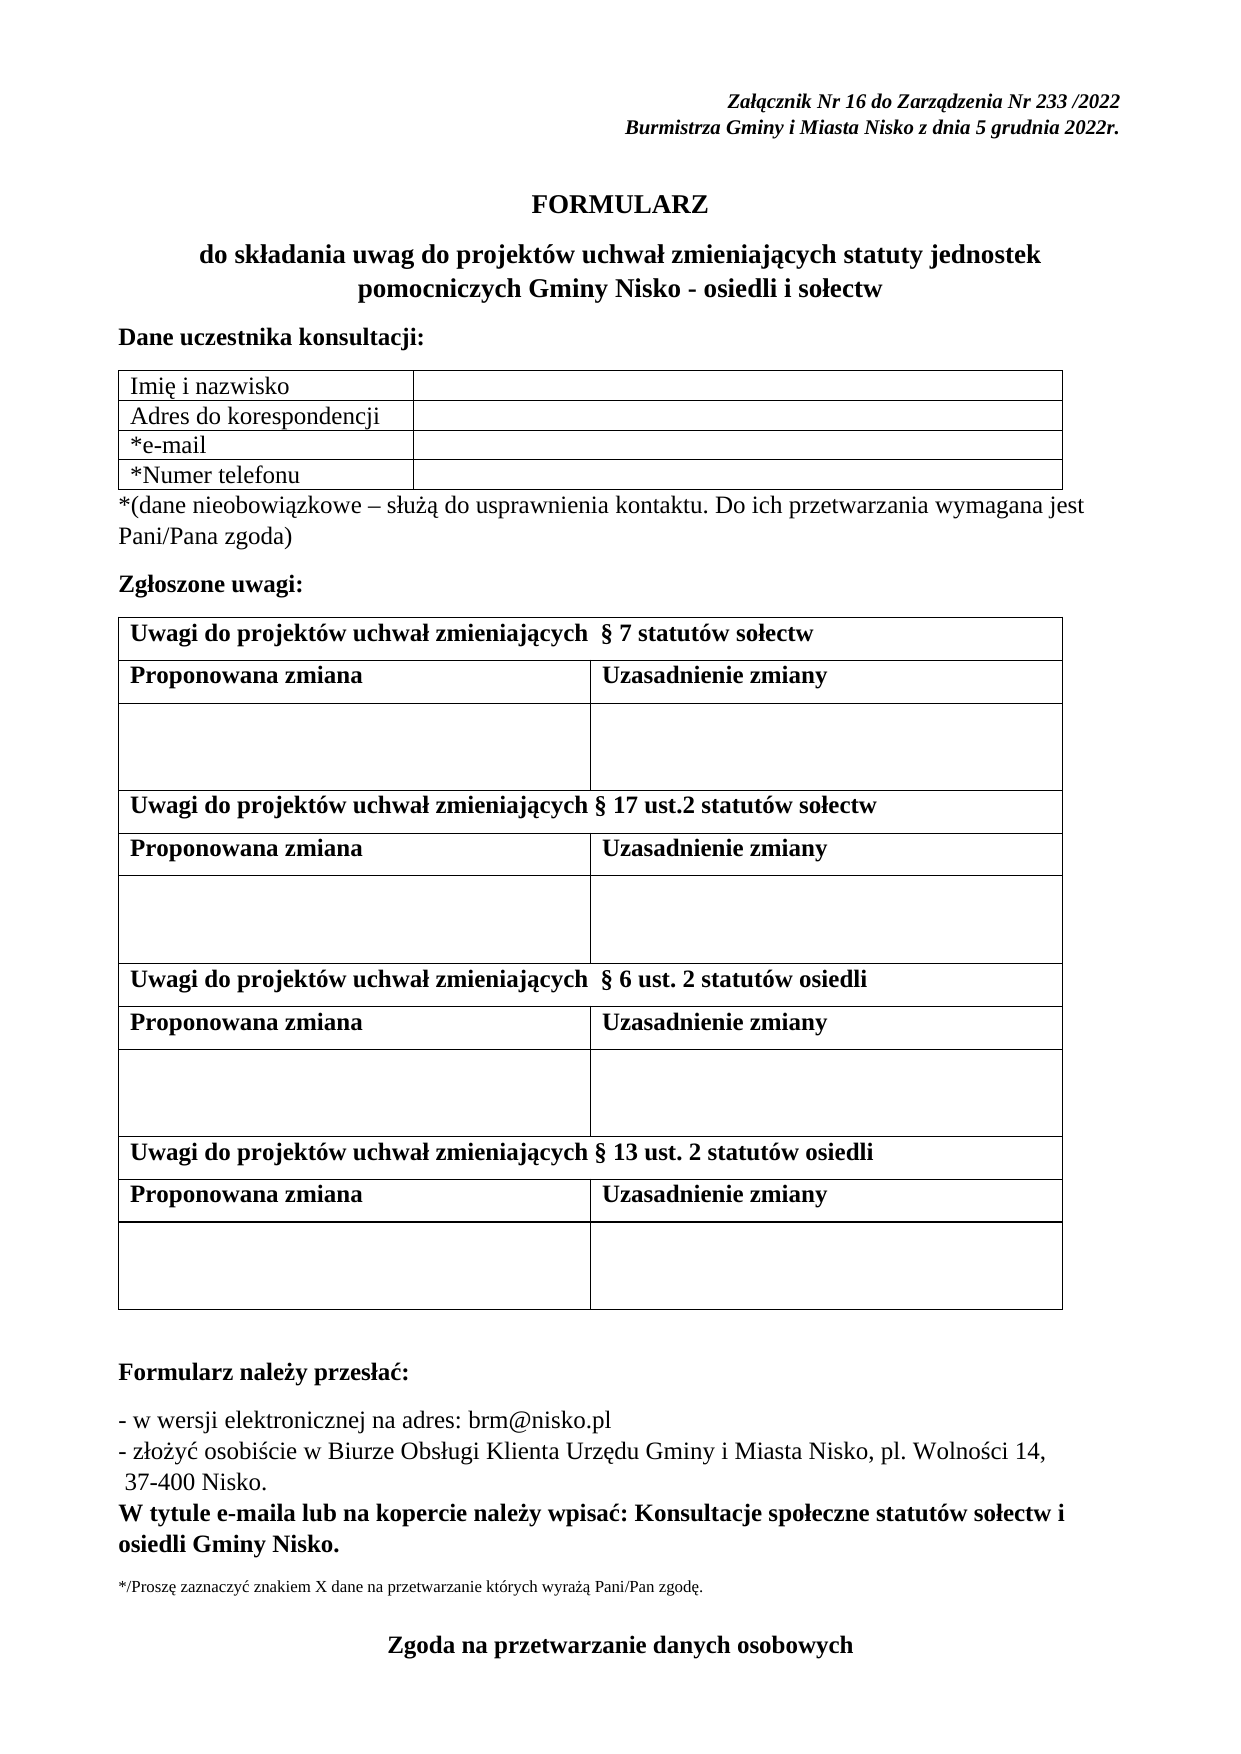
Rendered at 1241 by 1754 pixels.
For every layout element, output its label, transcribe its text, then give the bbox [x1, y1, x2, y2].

table_cell Uzasadnienie zmiany [591, 1180, 1062, 1221]
text Burmistrza Gminy i Miasta Nisko z dnia 5 grudnia 2022r. [118, 114, 1122, 139]
table_cell [119, 1050, 590, 1136]
text do składania uwag do projektów uchwał zmieniających statuty jednostek pomocniczych Gminy Nisko - osiedli i sołectw [118, 238, 1122, 303]
table_cell Proponowana zmiana [119, 661, 590, 702]
table_cell [591, 704, 1062, 789]
text Załącznik Nr 16 do Zarządzenia Nr 233 /2022 [118, 89, 1122, 113]
table_header [414, 371, 1062, 400]
text Zgoda na przetwarzanie danych osobowych [118, 1630, 1122, 1658]
text Formularz należy przesłać: [118, 1357, 1122, 1386]
table_header Imię i nazwisko [119, 371, 413, 400]
table_cell *Numer telefonu [119, 460, 413, 489]
table_cell Proponowana zmiana [119, 1007, 590, 1048]
text */Proszę zaznaczyć znakiem X dane na przetwarzanie których wyrażą Pani/Pan zgodę. [118, 1577, 1122, 1611]
table_cell [591, 1050, 1062, 1136]
table_cell [591, 1223, 1062, 1309]
table_cell [414, 460, 1062, 489]
table_cell Proponowana zmiana [119, 1180, 590, 1221]
table_cell Uzasadnienie zmiany [591, 661, 1062, 702]
table_cell [591, 876, 1062, 963]
table_cell [119, 704, 590, 789]
text - w wersji elektronicznej na adres: brm@nisko.pl [118, 1405, 1122, 1434]
text W tytule e-maila lub na kopercie należy wpisać: Konsultacje społeczne statutów sołectw i osiedli Gminy Nisko. [118, 1498, 1122, 1558]
table_cell Uzasadnienie zmiany [591, 1007, 1062, 1048]
table_cell [414, 431, 1062, 459]
text Zgłoszone uwagi: [118, 569, 1122, 598]
table_cell *e-mail [119, 431, 413, 459]
table_cell [119, 876, 590, 963]
text - złożyć osobiście w Biurze Obsługi Klienta Urzędu Gminy i Miasta Nisko, pl. Wolności 14, [118, 1436, 1122, 1465]
table_cell [414, 401, 1062, 429]
text 37-400 Nisko. [118, 1467, 1122, 1496]
table_cell Uwagi do projektów uchwał zmieniających § 13 ust. 2 statutów osiedli [119, 1137, 1062, 1178]
table_cell [119, 1223, 590, 1309]
table_cell Uwagi do projektów uchwał zmieniających § 17 ust.2 statutów sołectw [119, 791, 1062, 832]
table_header Uwagi do projektów uchwał zmieniających § 7 statutów sołectw [119, 618, 1062, 659]
table_cell Uzasadnienie zmiany [591, 834, 1062, 875]
text Dane uczestnika konsultacji: [118, 322, 1122, 351]
table_cell Uwagi do projektów uchwał zmieniających § 6 ust. 2 statutów osiedli [119, 964, 1062, 1006]
text FORMULARZ [118, 188, 1122, 219]
text *(dane nieobowiązkowe – służą do usprawnienia kontaktu. Do ich przetwarzania wymagana jest Pani/Pana zgoda) [118, 490, 1122, 550]
table_cell Proponowana zmiana [119, 834, 590, 875]
table_cell Adres do korespondencji [119, 401, 413, 429]
